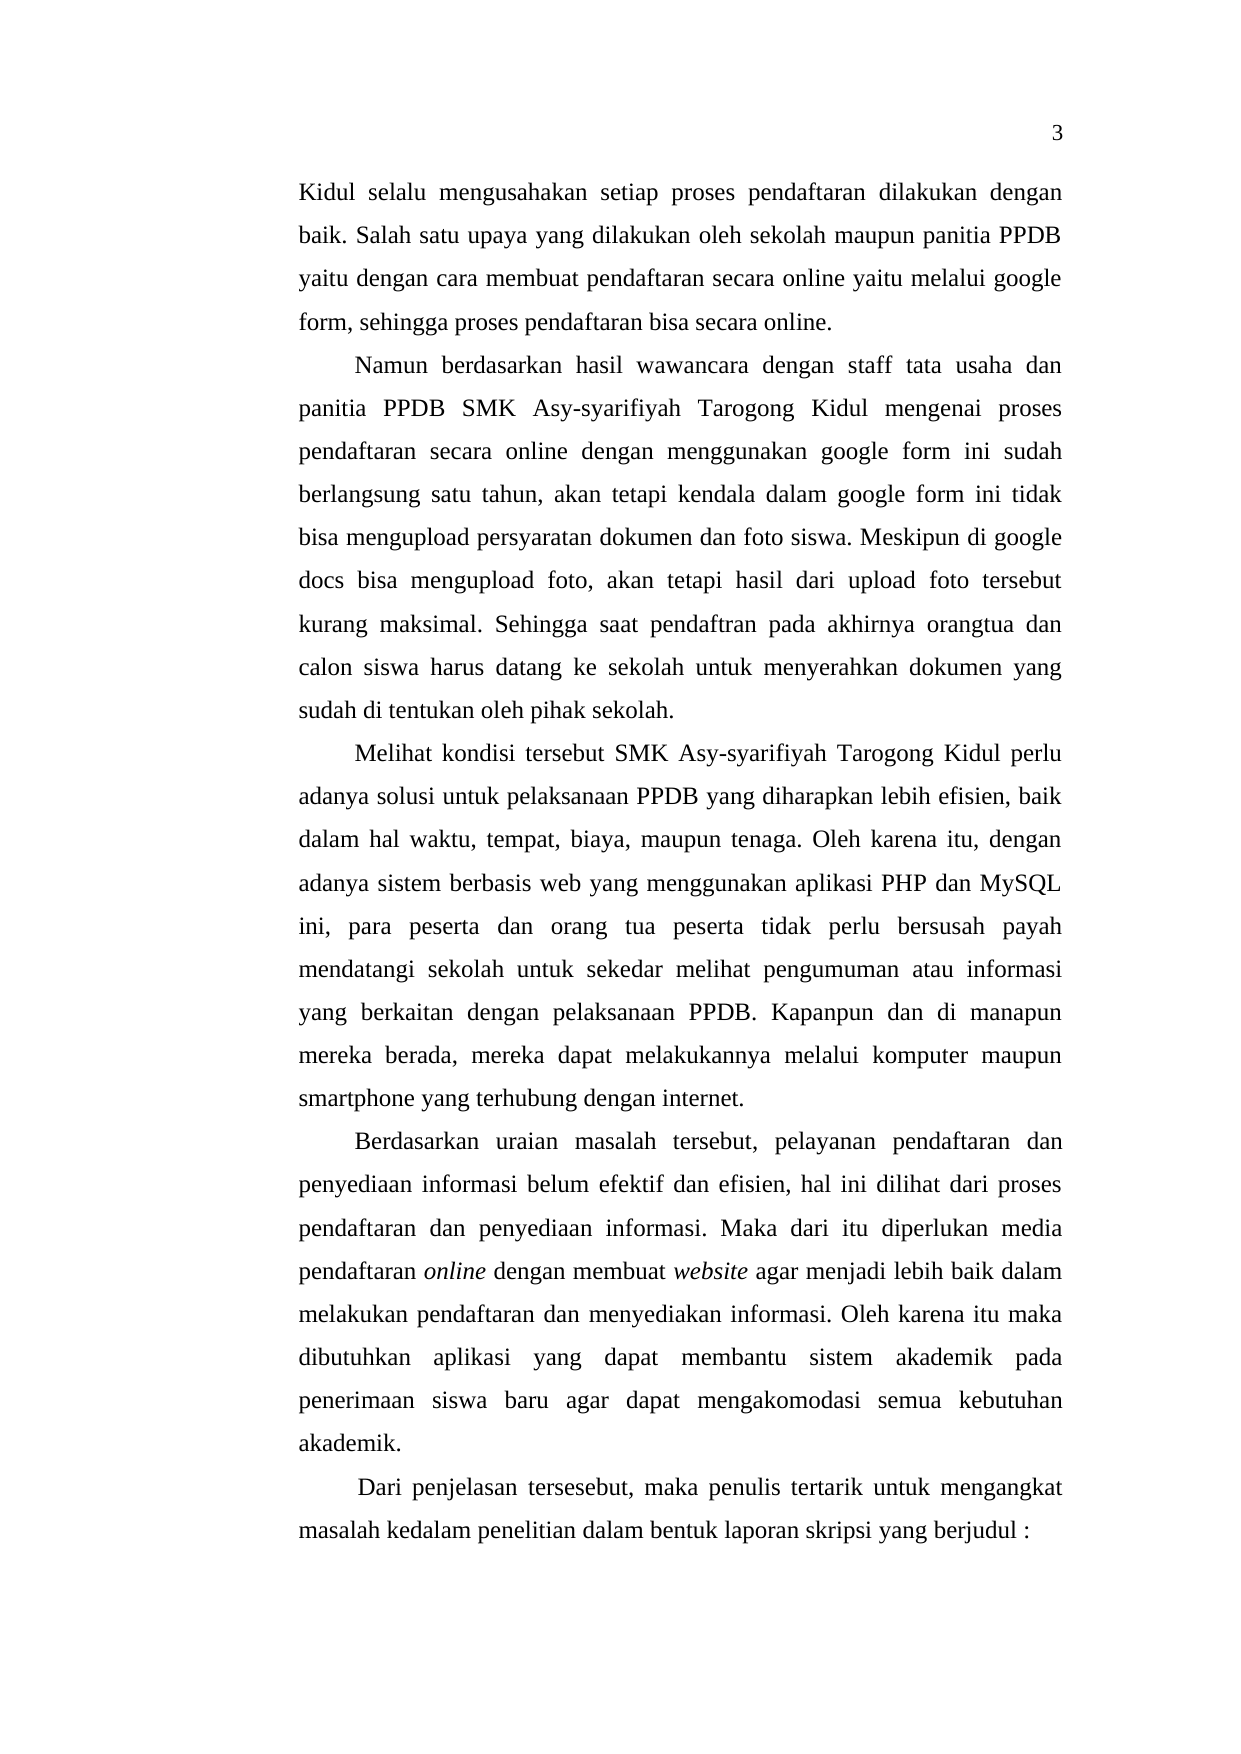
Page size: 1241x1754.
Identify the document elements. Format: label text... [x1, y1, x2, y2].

text Melihat kondisi tersebut SMK Asy-syarifiyah Tarogong Kidul perlu adanya solusi untuk pelaksanaan PPDB yang diharapkan lebih efisien, baik dalam hal waktu, tempat, biaya, maupun tenaga. Oleh karena itu, dengan adanya sistem berbasis web yang menggunakan aplikasi PHP dan MySQL ini, para peserta dan orang tua peserta tidak perlu bersusah payah mendatangi sekolah untuk sekedar melihat pengumuman atau informasi yang berkaitan dengan pelaksanaan PPDB. Kapanpun dan di manapun mereka berada, mereka dapat melakukannya melalui komputer maupun smartphone yang terhubung dengan internet. [298, 738, 1063, 1112]
text Namun berdasarkan hasil wawancara dengan staff tata usaha dan panitia PPDB SMK Asy-syarifiyah Tarogong Kidul mengenai proses pendaftaran secara online dengan menggunakan google form ini sudah berlangsung satu tahun, akan tetapi kendala dalam google form ini tidak bisa mengupload persyaratan dokumen dan foto siswa. Meskipun di google docs bisa mengupload foto, akan tetapi hasil dari upload foto tersebut kurang maksimal. Sehingga saat pendaftran pada akhirnya orangtua dan calon siswa harus datang ke sekolah untuk menyerahkan dokumen yang sudah di tentukan oleh pihak sekolah. [298, 350, 1063, 724]
text Dari penjelasan tersesebut, maka penulis tertarik untuk mengangkat masalah kedalam penelitian dalam bentuk laporan skripsi yang berjudul : [298, 1472, 1063, 1543]
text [298, 177, 1063, 335]
text Berdasarkan uraian masalah tersebut, pelayanan pendaftaran dan penyediaan informasi belum efektif dan efisien, hal ini dilihat dari proses pendaftaran dan penyediaan informasi. Maka dari itu diperlukan media pendaftaran online dengan membuat website agar menjadi lebih baik dalam melakukan pendaftaran dan menyediakan informasi. Oleh karena itu maka dibutuhkan aplikasi yang dapat membantu sistem akademik pada penerimaan siswa baru agar dapat mengakomodasi semua kebutuhan akademik. [298, 1126, 1063, 1457]
